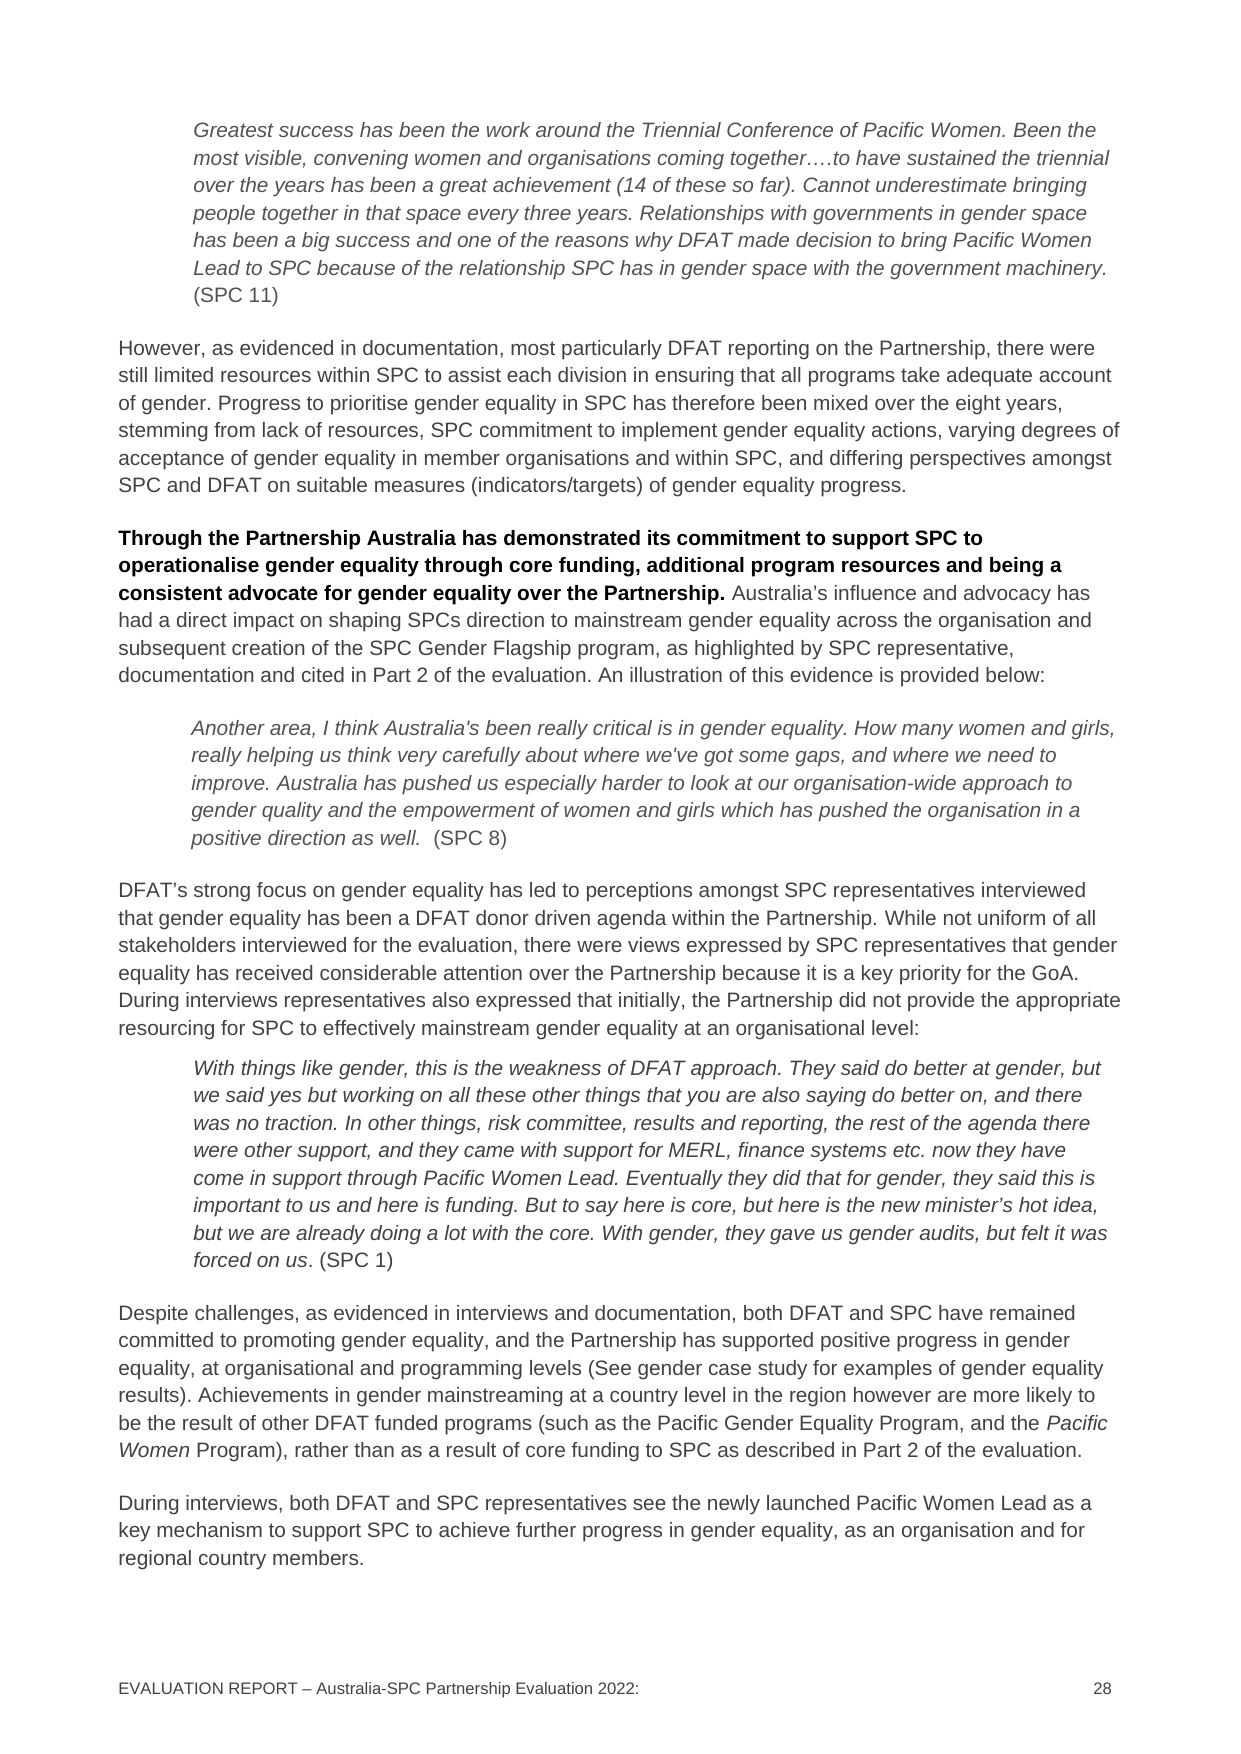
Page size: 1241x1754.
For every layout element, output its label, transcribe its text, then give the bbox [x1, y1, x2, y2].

text During interviews, both DFAT and SPC representatives see the newly launched Pacific Women Lead as a key mechanism to support SPC to achieve further progress in gender equality, as an organisation and for regional country members. [118, 1491, 1122, 1569]
text However, as evidenced in documentation, most particularly DFAT reporting on the Partnership, there were still limited resources within SPC to assist each division in ensuring that all programs take adequate account of gender. Progress to prioritise gender equality in SPC has therefore been mixed over the eight years, stemming from lack of resources, SPC commitment to implement gender equality actions, varying degrees of acceptance of gender equality in member organisations and within SPC, and differing perspectives amongst SPC and DFAT on suitable measures (indicators/targets) of gender equality progress. [118, 336, 1122, 497]
text DFAT’s strong focus on gender equality has led to perceptions amongst SPC representatives interviewed that gender equality has been a DFAT donor driven agenda within the Partnership. While not uniform of all stakeholders interviewed for the evaluation, there were views expressed by SPC representatives that gender equality has received considerable attention over the Partnership because it is a key priority for the GoA. During interviews representatives also expressed that initially, the Partnership did not provide the appropriate resourcing for SPC to effectively mainstream gender equality at an organisational level: [118, 878, 1122, 1039]
text Greatest success has been the work around the Triennial Conference of Pacific Women. Been the most visible, convening women and organisations coming together….to have sustained the triennial over the years has been a great achievement (14 of these so far). Cannot underestimate bringing people together in that space every three years. Relationships with governments in gender space has been a big success and one of the reasons why DFAT made decision to bring Pacific Women Lead to SPC because of the relationship SPC has in gender space with the government machinery. (SPC 11) [193, 118, 1122, 307]
text Despite challenges, as evidenced in interviews and documentation, both DFAT and SPC have remained committed to promoting gender equality, and the Partnership has supported positive progress in gender equality, at organisational and programming levels (See gender case study for examples of gender equality results). Achievements in gender mainstreaming at a country level in the region however are more likely to be the result of other DFAT funded programs (such as the Pacific Gender Equality Program, and the Pacific Women Program), rather than as a result of core funding to SPC as described in Part 2 of the evaluation. [118, 1301, 1122, 1462]
text Another area, I think Australia's been really critical is in gender equality. How many women and girls, really helping us think very carefully about where we've got some gaps, and where we need to improve. Australia has pushed us especially harder to look at our organisation-wide approach to gender quality and the empowerment of women and girls which has pushed the organisation in a positive direction as well. (SPC 8) [191, 716, 1122, 849]
text Through the Partnership Australia has demonstrated its commitment to support SPC to operationalise gender equality through core funding, additional program resources and being a consistent advocate for gender equality over the Partnership. Australia’s influence and advocacy has had a direct impact on shaping SPCs direction to mainstream gender equality across the organisation and subsequent creation of the SPC Gender Flagship program, as highlighted by SPC representative, documentation and cited in Part 2 of the evaluation. An illustration of this evidence is provided below: [118, 526, 1122, 687]
text With things like gender, this is the weakness of DFAT approach. They said do better at gender, but we said yes but working on all these other things that you are also saying do better on, and there was no traction. In other things, risk committee, results and reporting, the rest of the agenda there were other support, and they came with support for MERL, finance systems etc. now they have come in support through Pacific Women Lead. Eventually they did that for gender, they said this is important to us and here is funding. But to say here is core, but here is the new minister’s hot idea, but we are already doing a lot with the core. With gender, they gave us gender audits, but felt it was forced on us. (SPC 1) [193, 1056, 1122, 1272]
